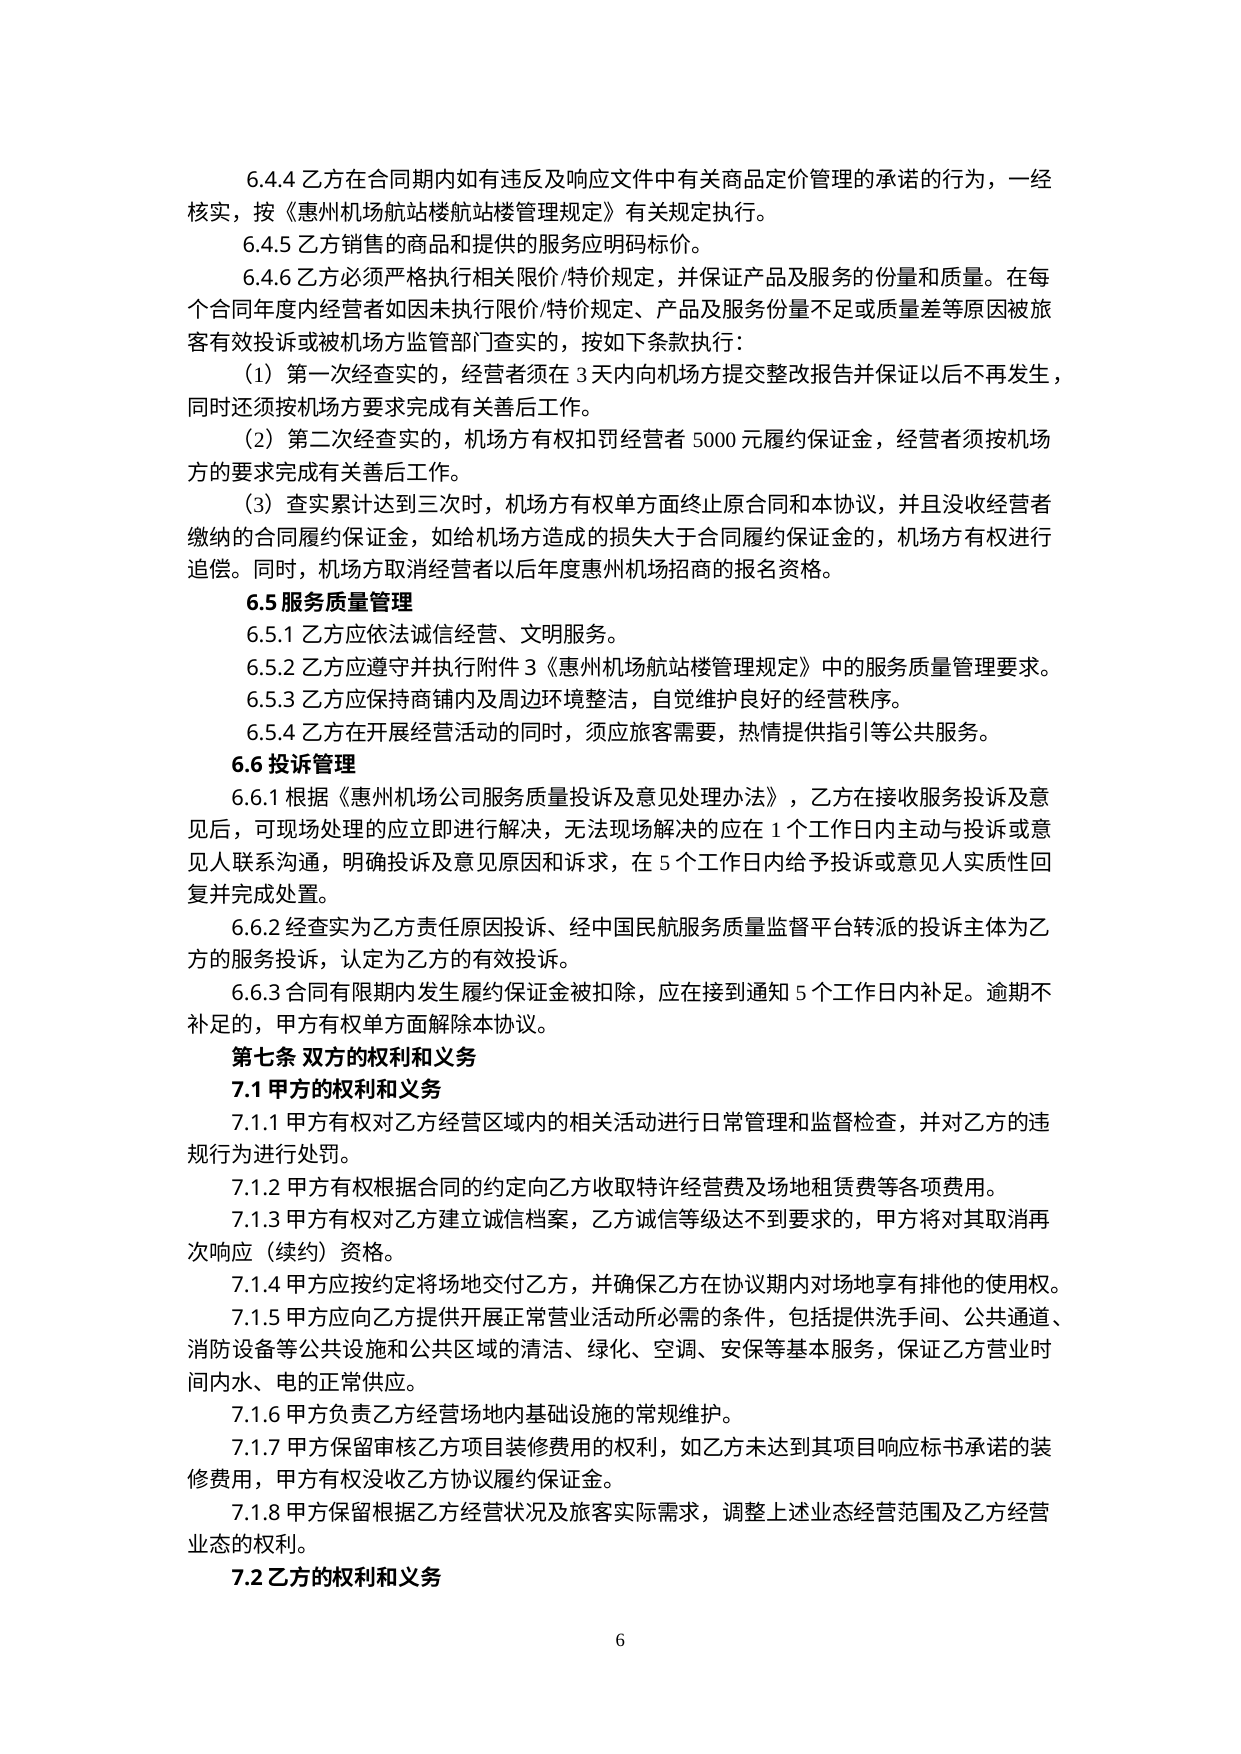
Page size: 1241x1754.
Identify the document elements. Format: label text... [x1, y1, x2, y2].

text （3）查实累计达到三次时，机场方有权单方面终止原合同和本协议，并且没收经营者缴纳的合同履约保证金，如给机场方造成的损失大于合同履约保证金的，机场方有权进行追偿。同时，机场方取消经营者以后年度惠州机场招商的报名资格。 [187, 487, 1053, 584]
text 7.1.4甲方应按约定将场地交付乙方，并确保乙方在协议期内对场地享有排他的使用权。 [187, 1267, 1053, 1299]
text （1）第一次经查实的，经营者须在3天内向机场方提交整改报告并保证以后不再发生，同时还须按机场方要求完成有关善后工作。 [187, 357, 1053, 422]
text 7.1.7 甲方保留审核乙方项目装修费用的权利，如乙方未达到其项目响应标书承诺的装修费用，甲方有权没收乙方协议履约保证金。 [187, 1429, 1053, 1494]
text 6.6 投诉管理 [187, 747, 1053, 779]
text 6.5.1 乙方应依法诚信经营、文明服务。 [187, 617, 1053, 649]
text 7.1甲方的权利和义务 [187, 1072, 1053, 1104]
text 6.5.2 乙方应遵守并执行附件3《惠州机场航站楼管理规定》中的服务质量管理要求。 [187, 649, 1053, 682]
text 6.6.1根据《惠州机场公司服务质量投诉及意见处理办法》，乙方在接收服务投诉及意见后，可现场处理的应立即进行解决，无法现场解决的应在1个工作日内主动与投诉或意见人联系沟通，明确投诉及意见原因和诉求，在5个工作日内给予投诉或意见人实质性回复并完成处置。 [187, 779, 1053, 909]
text 7.1.8甲方保留根据乙方经营状况及旅客实际需求，调整上述业态经营范围及乙方经营业态的权利。 [187, 1494, 1053, 1559]
text 6.4.5 乙方销售的商品和提供的服务应明码标价。 [187, 227, 1053, 259]
text 7.1.5甲方应向乙方提供开展正常营业活动所必需的条件，包括提供洗手间、公共通道、消防设备等公共设施和公共区域的清洁、绿化、空调、安保等基本服务，保证乙方营业时间内水、电的正常供应。 [187, 1299, 1053, 1397]
text 7.1.6甲方负责乙方经营场地内基础设施的常规维护。 [187, 1397, 1053, 1429]
text 6.6.3合同有限期内发生履约保证金被扣除，应在接到通知5个工作日内补足。逾期不补足的，甲方有权单方面解除本协议。 [187, 974, 1053, 1039]
text 6.5.4 乙方在开展经营活动的同时，须应旅客需要，热情提供指引等公共服务。 [187, 714, 1053, 747]
text （2）第二次经查实的，机场方有权扣罚经营者5000元履约保证金，经营者须按机场方的要求完成有关善后工作。 [187, 422, 1053, 487]
text 7.1.1甲方有权对乙方经营区域内的相关活动进行日常管理和监督检查，并对乙方的违规行为进行处罚。 [187, 1104, 1053, 1169]
text 6.4.4 乙方在合同期内如有违反及响应文件中有关商品定价管理的承诺的行为，一经核实，按《惠州机场航站楼航站楼管理规定》有关规定执行。 [187, 162, 1053, 227]
text 6.5.3 乙方应保持商铺内及周边环境整洁，自觉维护良好的经营秩序。 [187, 682, 1053, 714]
text 第七条 双方的权利和义务 [187, 1039, 1053, 1072]
text 7.1.2 甲方有权根据合同的约定向乙方收取特许经营费及场地租赁费等各项费用。 [187, 1169, 1053, 1202]
text 6.6.2经查实为乙方责任原因投诉、经中国民航服务质量监督平台转派的投诉主体为乙方的服务投诉，认定为乙方的有效投诉。 [187, 909, 1053, 974]
text 6.4.6乙方必须严格执行相关限价/特价规定，并保证产品及服务的份量和质量。在每个合同年度内经营者如因未执行限价/特价规定、产品及服务份量不足或质量差等原因被旅客有效投诉或被机场方监管部门查实的，按如下条款执行： [187, 259, 1053, 357]
text 7.1.3甲方有权对乙方建立诚信档案，乙方诚信等级达不到要求的，甲方将对其取消再次响应（续约）资格。 [187, 1202, 1053, 1267]
text 7.2乙方的权利和义务 [187, 1559, 1053, 1592]
text 6.5服务质量管理 [187, 584, 1053, 617]
